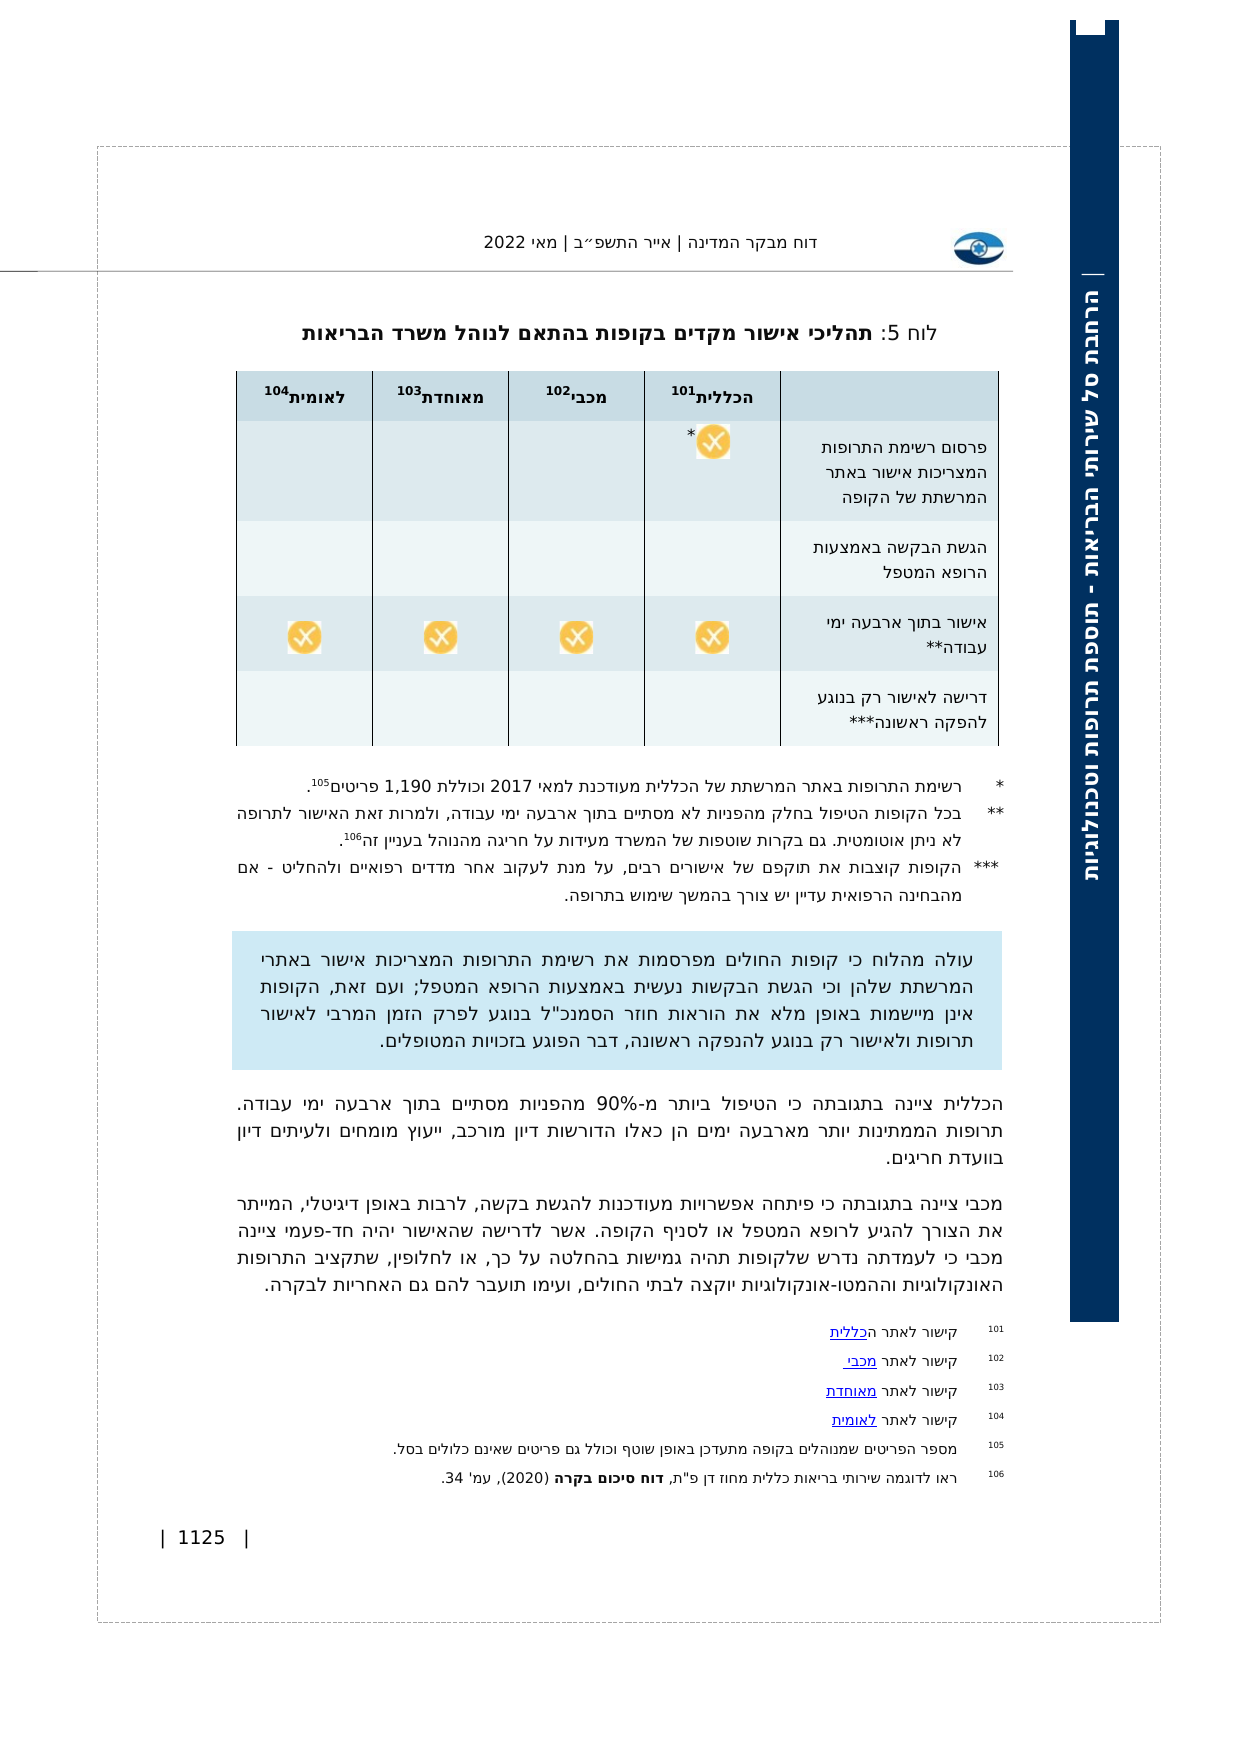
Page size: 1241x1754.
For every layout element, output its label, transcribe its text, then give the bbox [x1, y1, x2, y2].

table_cell * [645, 421, 780, 521]
table_cell [237, 421, 372, 521]
table_cell אישור בתוך ארבעה ימי עבודה** [781, 596, 998, 671]
table_header [781, 371, 998, 421]
text מכבי ציינה בתגובתה כי פיתחה אפשרויות מעודכנות להגשת בקשה, לרבות באופן דיגיטלי, המייתר את הצורך להגיע לרופא המטפל או לסניף הקופה. אשר לדרישה שהאישור יהיה חד-פעמי ציינה מכבי כי לעמדתה נדרש שלקופות תהיה גמישות בהחלטה על כך, או לחלופין, שתקציב התרופות האונקולוגיות וההמטו-אונקולוגיות יוקצה לבתי החולים, ועימו תועבר להם גם האחריות לבקרה. [236, 1189, 1004, 1297]
table_header לאומית [237, 371, 372, 421]
table_cell [373, 521, 508, 596]
picture [287, 621, 322, 654]
table_cell דרישה לאישור רק בנוגע להפקה ראשונה*** [781, 671, 998, 746]
table_cell [237, 671, 372, 746]
text * רשימת התרופות באתר המרשתת של הכללית מעודכנת למאי 2017 וכוללת 1,190 פריטים. [236, 771, 1004, 798]
picture [696, 424, 731, 459]
table_header מאוחדת [373, 371, 508, 421]
picture [695, 621, 729, 654]
picture [423, 621, 458, 654]
table_cell הגשת הבקשה באמצעות הרופא המטפל [781, 521, 998, 596]
table_cell [645, 671, 780, 746]
table_cell [509, 421, 644, 521]
table_cell פרסום רשימת התרופות המצריכות אישור באתר המרשתת של הקופה [781, 421, 998, 521]
table_cell [373, 421, 508, 521]
table_cell [237, 596, 372, 671]
picture [950, 228, 1007, 268]
table_cell [237, 521, 372, 596]
text ** בכל הקופות הטיפול בחלק מהפניות לא מסתיים בתוך ארבעה ימי עבודה, ולמרות זאת האישור לתרופה לא ניתן אוטומטית. גם בקרות שוטפות של המשרד מעידות על חריגה מהנוהל בעניין זה. [236, 798, 1004, 852]
table_header הכללית [645, 371, 780, 421]
table_cell [373, 596, 508, 671]
text הכללית ציינה בתגובתה כי הטיפול ביותר מ-90% מהפניות מסתיים בתוך ארבעה ימי עבודה. תרופות הממתינות יותר מארבעה ימים הן כאלו הדורשות דיון מורכב, ייעוץ מומחים ולעיתים דיון בוועדת חריגים. [236, 1089, 1004, 1170]
table_header מכבי [509, 371, 644, 421]
table_cell [373, 671, 508, 746]
table_cell [509, 671, 644, 746]
text עולה מהלוח כי קופות החולים מפרסמות את רשימת התרופות המצריכות אישור באתרי המרשתת שלהן וכי הגשת הבקשות נעשית באמצעות הרופא המטפל; ועם זאת, הקופות אינן מיישמות באופן מלא את הוראות חוזר הסמנכ"ל בנוגע לפרק הזמן המרבי לאישור תרופות ולאישור רק בנוגע להנפקה ראשונה, דבר הפוגע בזכויות המטופלים. [237, 936, 997, 1065]
text *** הקופות קוצבות את תוקפם של אישורים רבים, על מנת לעקוב אחר מדדים רפואיים ולהחליט - אם מהבחינה הרפואית עדיין יש צורך בהמשך שימוש בתרופה. [236, 852, 1004, 906]
table_cell [645, 521, 780, 596]
picture [559, 621, 594, 654]
table_cell [645, 596, 780, 671]
table_cell [509, 596, 644, 671]
text לוח 5: תהליכי אישור מקדים בקופות בהתאם לנוהל משרד הבריאות [236, 319, 1004, 346]
table_cell [509, 521, 644, 596]
